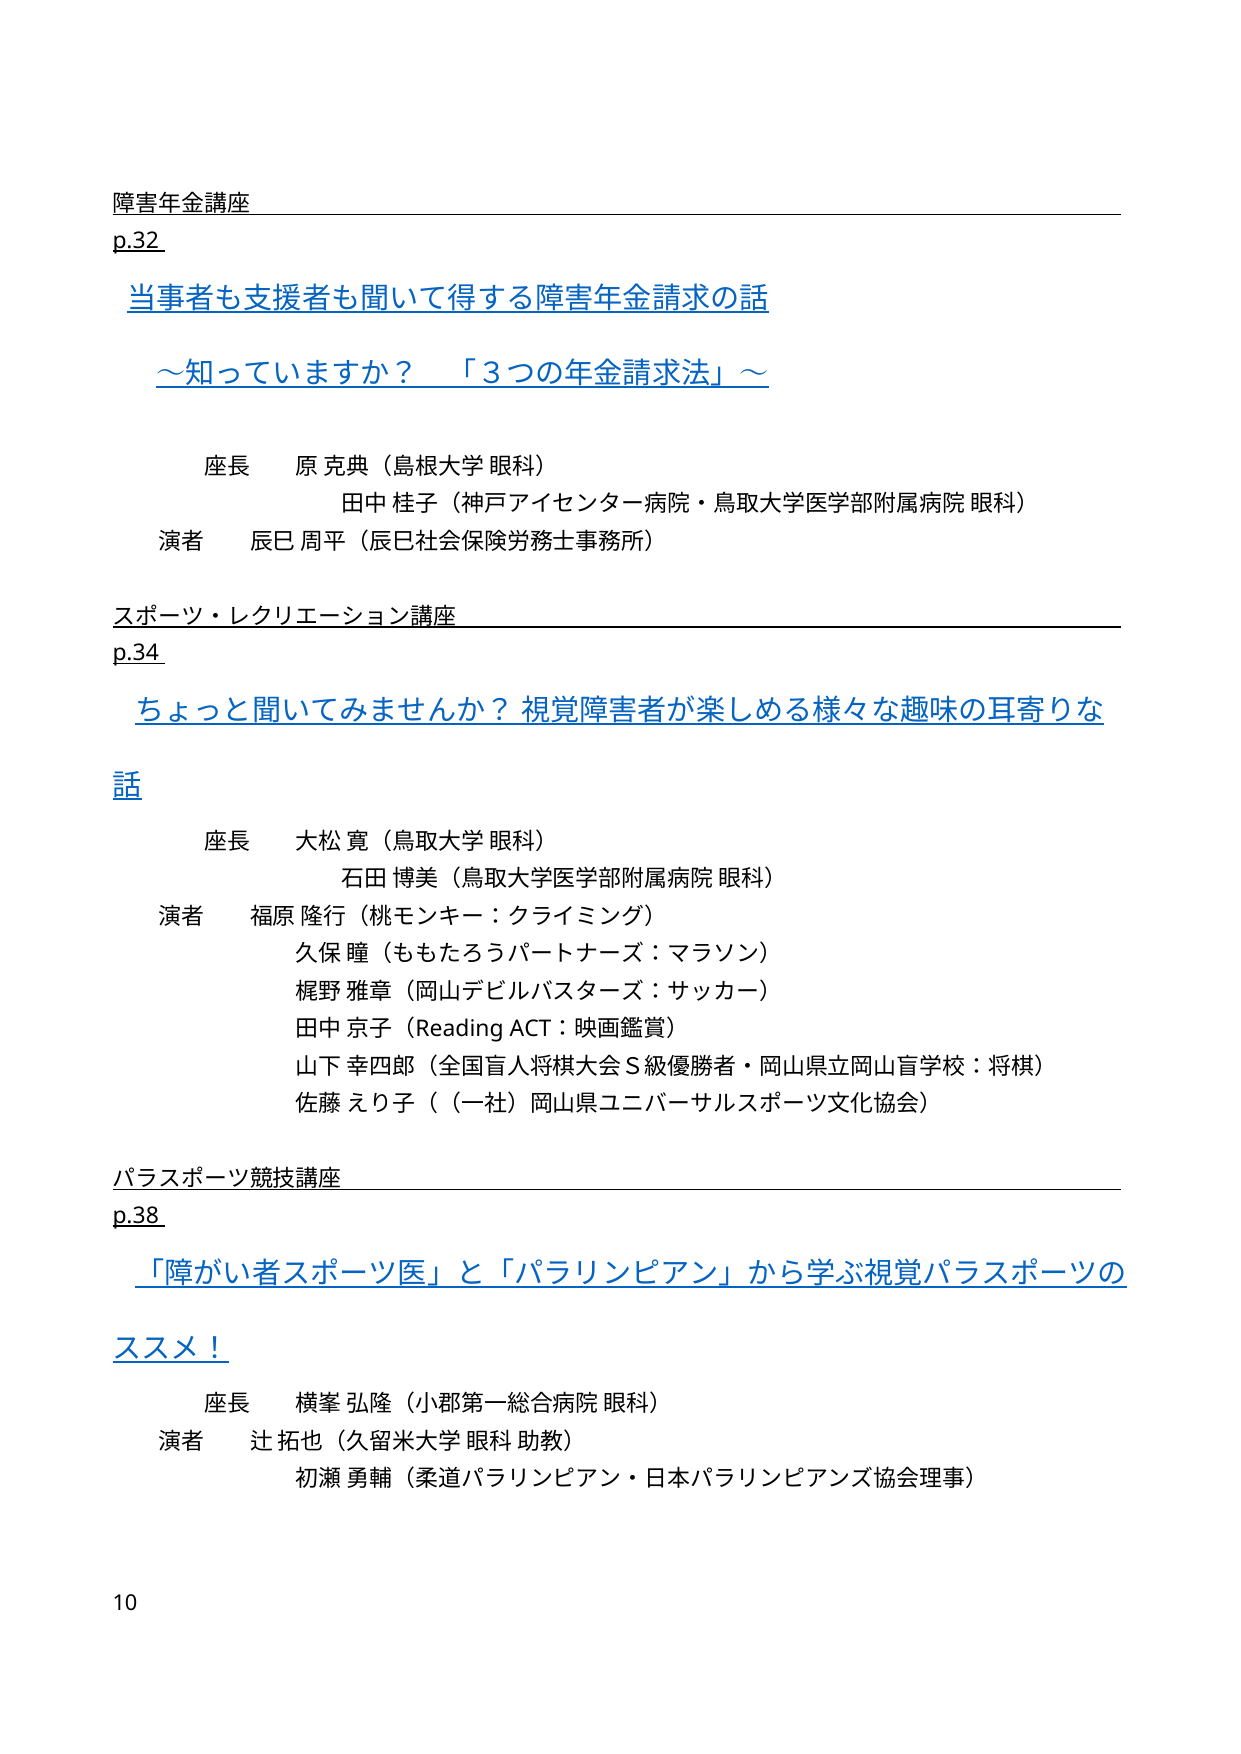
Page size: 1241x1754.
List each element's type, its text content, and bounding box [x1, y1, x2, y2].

text 佐藤 えり子（（一社）岡山県ユニバーサルスポーツ文化協会） [112, 1083, 1128, 1121]
text 田中 京子（Reading ACT：映画鑑賞） [112, 1008, 1128, 1046]
text 田中 桂子（神戸アイセンター病院・鳥取大学医学部附属病院 眼科） [112, 483, 1128, 521]
text 座長 横峯 弘隆（小郡第一総合病院 眼科） [112, 1383, 1128, 1421]
text パラスポーツ競技講座 p.38 [112, 1158, 1128, 1233]
text 障害年金講座 p.32 [112, 183, 1128, 258]
text 久保 瞳（ももたろうパートナーズ：マラソン） [112, 933, 1128, 971]
text ちょっと聞いてみませんか？ 視覚障害者が楽しめる様々な趣味の耳寄りな話 [112, 671, 1128, 821]
text 初瀬 勇輔（柔道パラリンピアン・日本パラリンピアンズ協会理事） [112, 1458, 1128, 1496]
text 演者 辻 拓也（久留米大学 眼科 助教） [112, 1421, 1128, 1458]
text 座長 原 克典（島根大学 眼科） [112, 446, 1128, 483]
text 演者 福原 隆行（桃モンキー：クライミング） [112, 896, 1128, 933]
text 梶野 雅章（岡山デビルバスターズ：サッカー） [112, 971, 1128, 1008]
text スポーツ・レクリエーション講座 p.34 [112, 596, 1128, 671]
text 石田 博美（鳥取大学医学部附属病院 眼科） [112, 858, 1128, 896]
text 「障がい者スポーツ医」と「パラリンピアン」から学ぶ視覚パラスポーツのススメ！ [112, 1233, 1128, 1383]
text 当事者も支援者も聞いて得する障害年金請求の話 [112, 258, 1128, 333]
text 座長 大松 寛（鳥取大学 眼科） [112, 821, 1128, 858]
text 演者 辰巳 周平（辰巳社会保険労務士事務所） [112, 521, 1128, 558]
text 山下 幸四郎（全国盲人将棋大会Ｓ級優勝者・岡山県立岡山盲学校：将棋） [112, 1046, 1128, 1083]
text 〜知っていますか？ 「３つの年金請求法」〜 [112, 333, 1128, 408]
